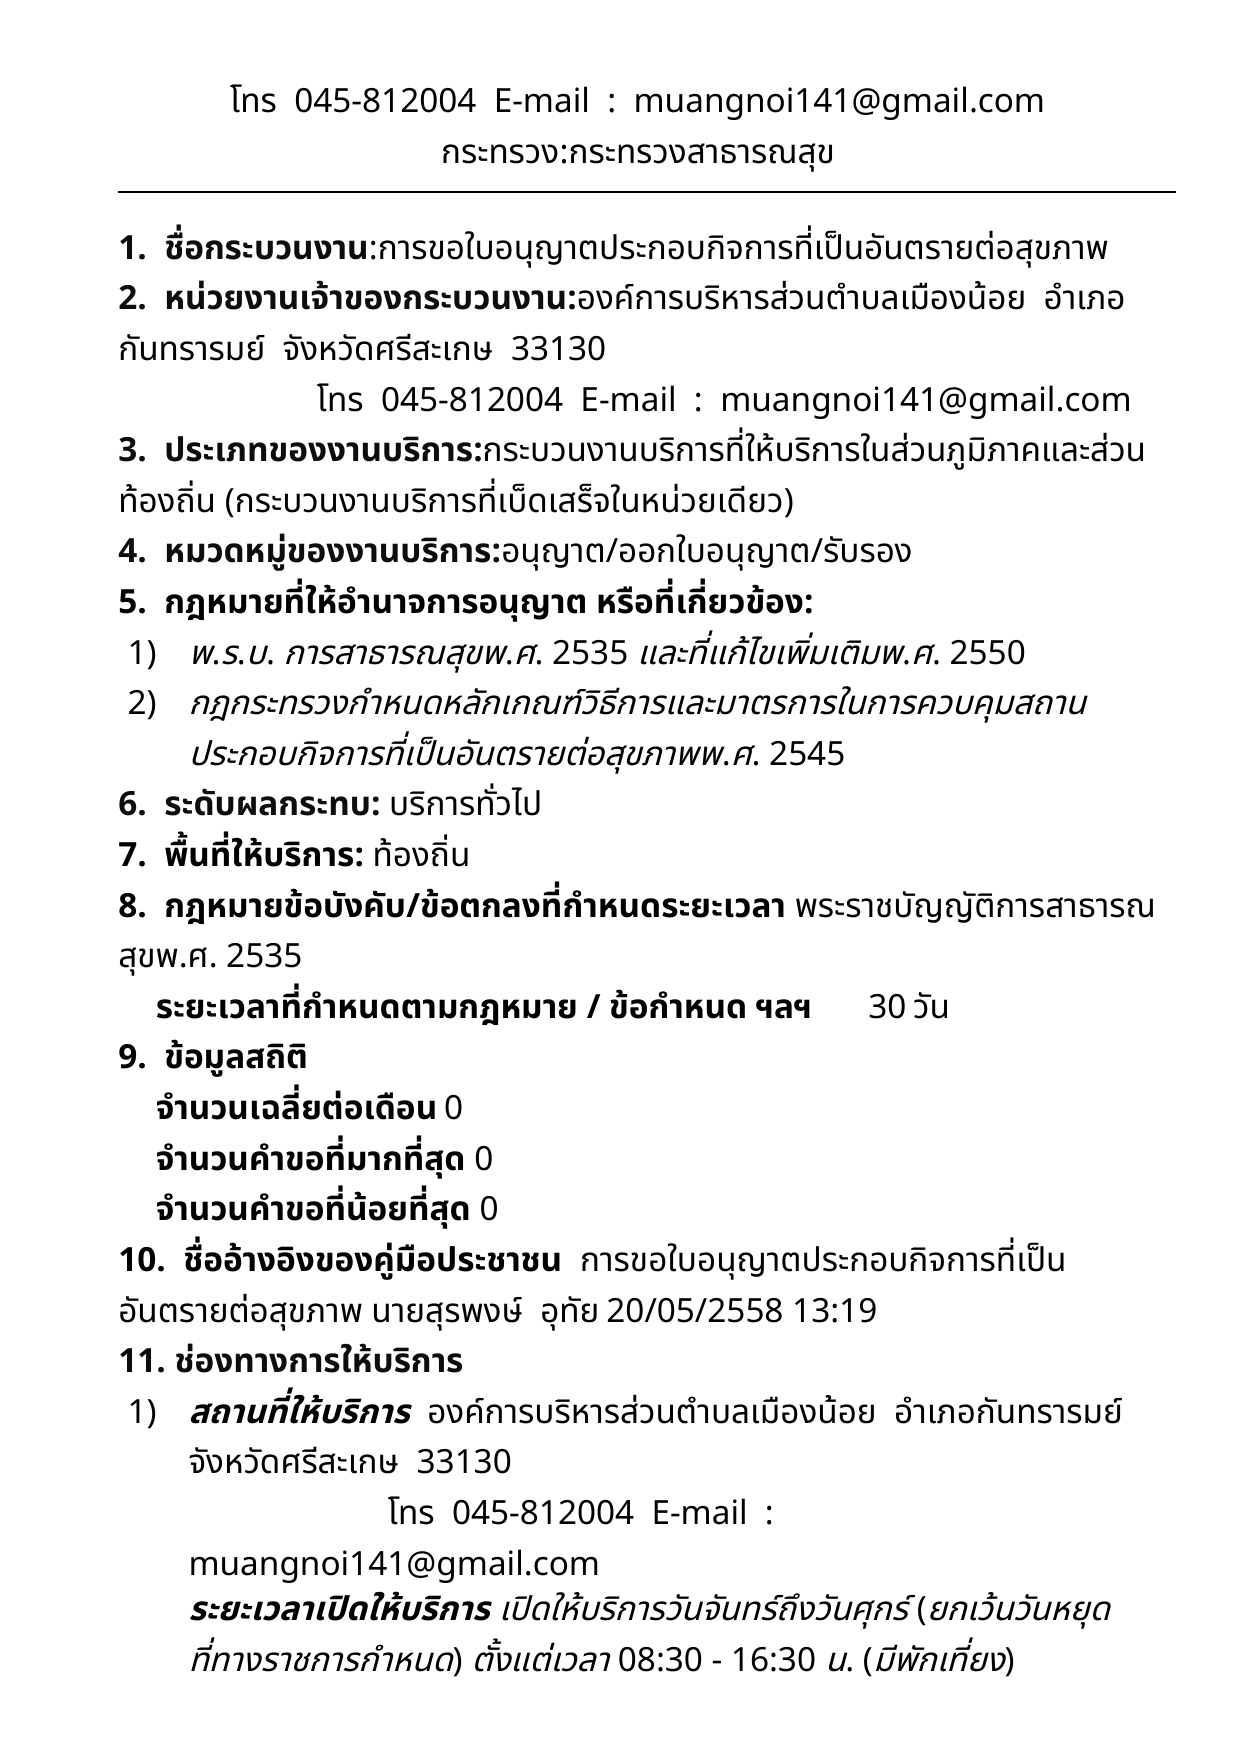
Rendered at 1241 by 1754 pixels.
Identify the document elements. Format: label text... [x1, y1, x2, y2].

text 1. ชื่อกระบวนงาน:การขอใบอนุญาตประกอบกิจการที่เป็นอันตรายต่อสุขภาพ [118, 223, 1157, 274]
table_header 1) [107, 629, 177, 679]
text 9. ข้อมูลสถิติ [118, 1033, 1157, 1084]
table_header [177, 1388, 1181, 1686]
text ระยะเวลาที่กำหนดตามกฎหมาย / ข้อกำหนด ฯลฯ 30วัน [156, 983, 1157, 1033]
text 4. หมวดหมู่ของงานบริการ:อนุญาต/ออกใบอนุญาต/รับรอง [118, 527, 1157, 578]
text 5. กฎหมายที่ให้อำนาจการอนุญาต หรือที่เกี่ยวข้อง: [118, 578, 1157, 628]
text 3. ประเภทของงานบริการ:กระบวนงานบริการที่ให้บริการในส่วนภูมิภาคและส่วนท้องถิ่น (กระบวนงานบริการที่เบ็ดเสร็จในหน่วยเดียว) [118, 426, 1157, 527]
table_cell กฎกระทรวงกำหนดหลักเกณฑ์วิธีการและมาตรการในการควบคุมสถานประกอบกิจการที่เป็นอันตรายต่อสุขภาพพ.ศ. 2545 [177, 679, 1181, 780]
table_header 1) [107, 1388, 177, 1686]
table_header พ.ร.บ. การสาธารณสุขพ.ศ. 2535 และที่แก้ไขเพิ่มเติมพ.ศ. 2550 [177, 629, 1181, 679]
text จำนวนเฉลี่ยต่อเดือน0 [118, 1084, 1157, 1134]
text โทร 045-812004 E-mail : muangnoi141@gmail.com [118, 375, 1157, 426]
text 2. หน่วยงานเจ้าของกระบวนงาน:องค์การบริหารส่วนตำบลเมืองน้อย อำเภอกันทรารมย์ จังหวัดศรีสะเกษ 33130 [118, 274, 1157, 375]
table_cell 2) [107, 679, 177, 780]
text 6. ระดับผลกระทบ: บริการทั่วไป [118, 780, 1157, 831]
text โทร 045-812004 E-mail : muangnoi141@gmail.com [118, 77, 1157, 127]
text จำนวนคำขอที่น้อยที่สุด 0 [118, 1185, 1157, 1236]
text 7. พื้นที่ให้บริการ: ท้องถิ่น [118, 831, 1157, 881]
text 11. ช่องทางการให้บริการ [118, 1337, 1157, 1388]
text 10. ชื่ออ้างอิงของคู่มือประชาชน การขอใบอนุญาตประกอบกิจการที่เป็นอันตรายต่อสุขภาพ นายสุรพงษ์ อุทัย20/05/2558 13:19 [118, 1236, 1157, 1337]
text 8. กฎหมายข้อบังคับ/ข้อตกลงที่กำหนดระยะเวลา พระราชบัญญัติการสาธารณสุขพ.ศ. 2535 [118, 881, 1157, 983]
text กระทรวง:กระทรวงสาธารณสุข [118, 127, 1157, 178]
text จำนวนคำขอที่มากที่สุด 0 [118, 1134, 1157, 1185]
